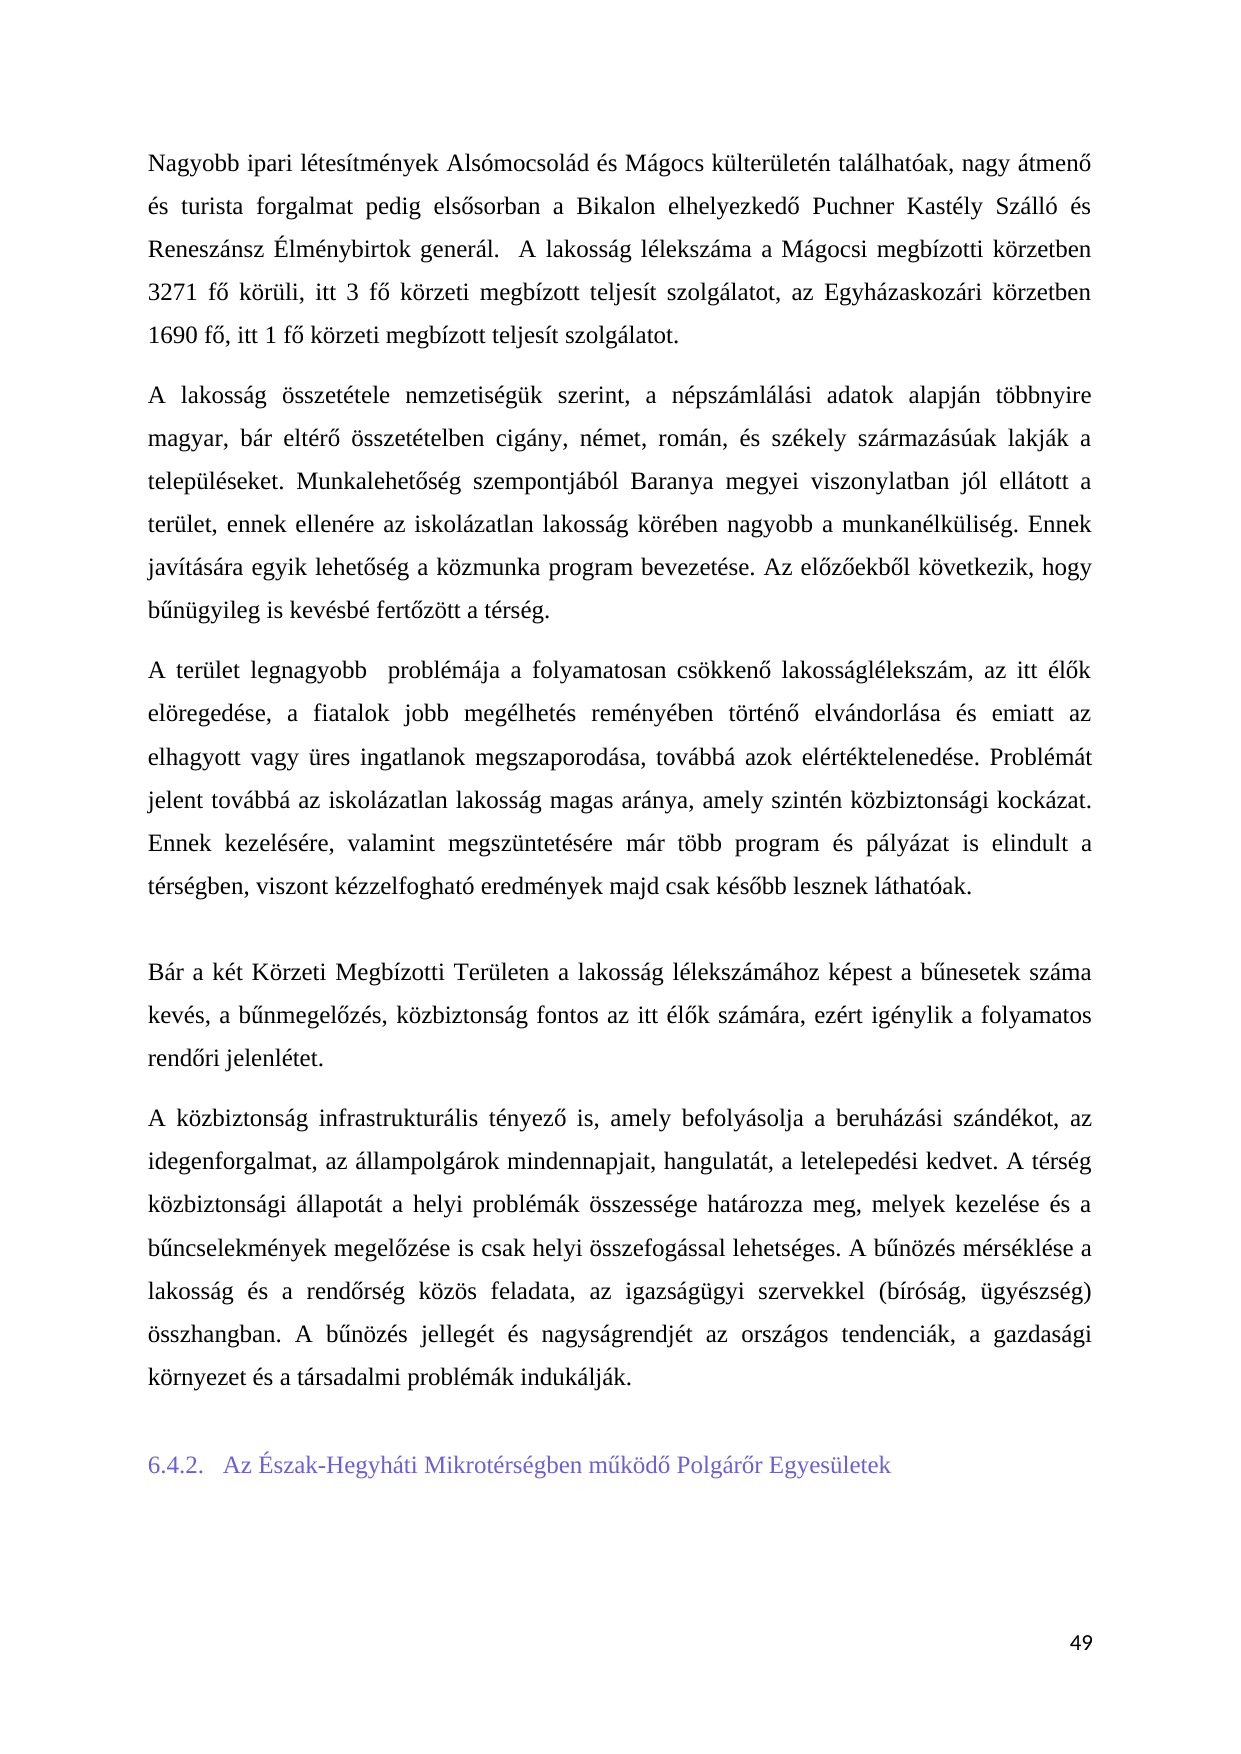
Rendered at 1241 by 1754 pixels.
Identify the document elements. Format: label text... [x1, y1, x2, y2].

text Nagyobb ipari létesítmények Alsómocsolád és Mágocs külterületén találhatóak, nagy átmenő és turista forgalmat pedig elsősorban a Bikalon elhelyezkedő Puchner Kastély Szálló és Reneszánsz Élménybirtok generál. A lakosság lélekszáma a Mágocsi megbízotti körzetben 3271 fő körüli, itt 3 fő körzeti megbízott teljesít szolgálatot, az Egyházaskozári körzetben 1690 fő, itt 1 fő körzeti megbízott teljesít szolgálatot. [148, 148, 1093, 349]
text A közbiztonság infrastrukturális tényező is, amely befolyásolja a beruházási szándékot, az idegenforgalmat, az állampolgárok mindennapjait, hangulatát, a letelepedési kedvet. A térség közbiztonsági állapotát a helyi problémák összessége határozza meg, melyek kezelése és a bűncselekmények megelőzése is csak helyi összefogással lehetséges. A bűnözés mérséklése a lakosság és a rendőrség közös feladata, az igazságügyi szervekkel (bíróság, ügyészség) összhangban. A bűnözés jellegét és nagyságrendjét az országos tendenciák, a gazdasági környezet és a társadalmi problémák indukálják. [148, 1103, 1093, 1391]
text Bár a két Körzeti Megbízotti Területen a lakosság lélekszámához képest a bűnesetek száma kevés, a bűnmegelőzés, közbiztonság fontos az itt élők számára, ezért igénylik a folyamatos rendőri jelenlétet. [148, 957, 1093, 1072]
text A terület legnagyobb problémája a folyamatosan csökkenő lakosságlélekszám, az itt élők elöregedése, a fiatalok jobb megélhetés reményében történő elvándorlása és emiatt az elhagyott vagy üres ingatlanok megszaporodása, továbbá azok elértéktelenedése. Problémát jelent továbbá az iskolázatlan lakosság magas aránya, amely szintén közbiztonsági kockázat. Ennek kezelésére, valamint megszüntetésére már több program és pályázat is elindult a térségben, viszont kézzelfogható eredmények majd csak később lesznek láthatóak. [148, 655, 1093, 900]
list Az Észak-Hegyháti Mikrotérségben működő Polgárőr Egyesületek [148, 1450, 1093, 1479]
text A lakosság összetétele nemzetiségük szerint, a népszámlálási adatok alapján többnyire magyar, bár eltérő összetételben cigány, német, román, és székely származásúak lakják a településeket. Munkalehetőség szempontjából Baranya megyei viszonylatban jól ellátott a terület, ennek ellenére az iskolázatlan lakosság körében nagyobb a munkanélküliség. Ennek javítására egyik lehetőség a közmunka program bevezetése. Az előzőekből következik, hogy bűnügyileg is kevésbé fertőzött a térség. [148, 380, 1093, 624]
